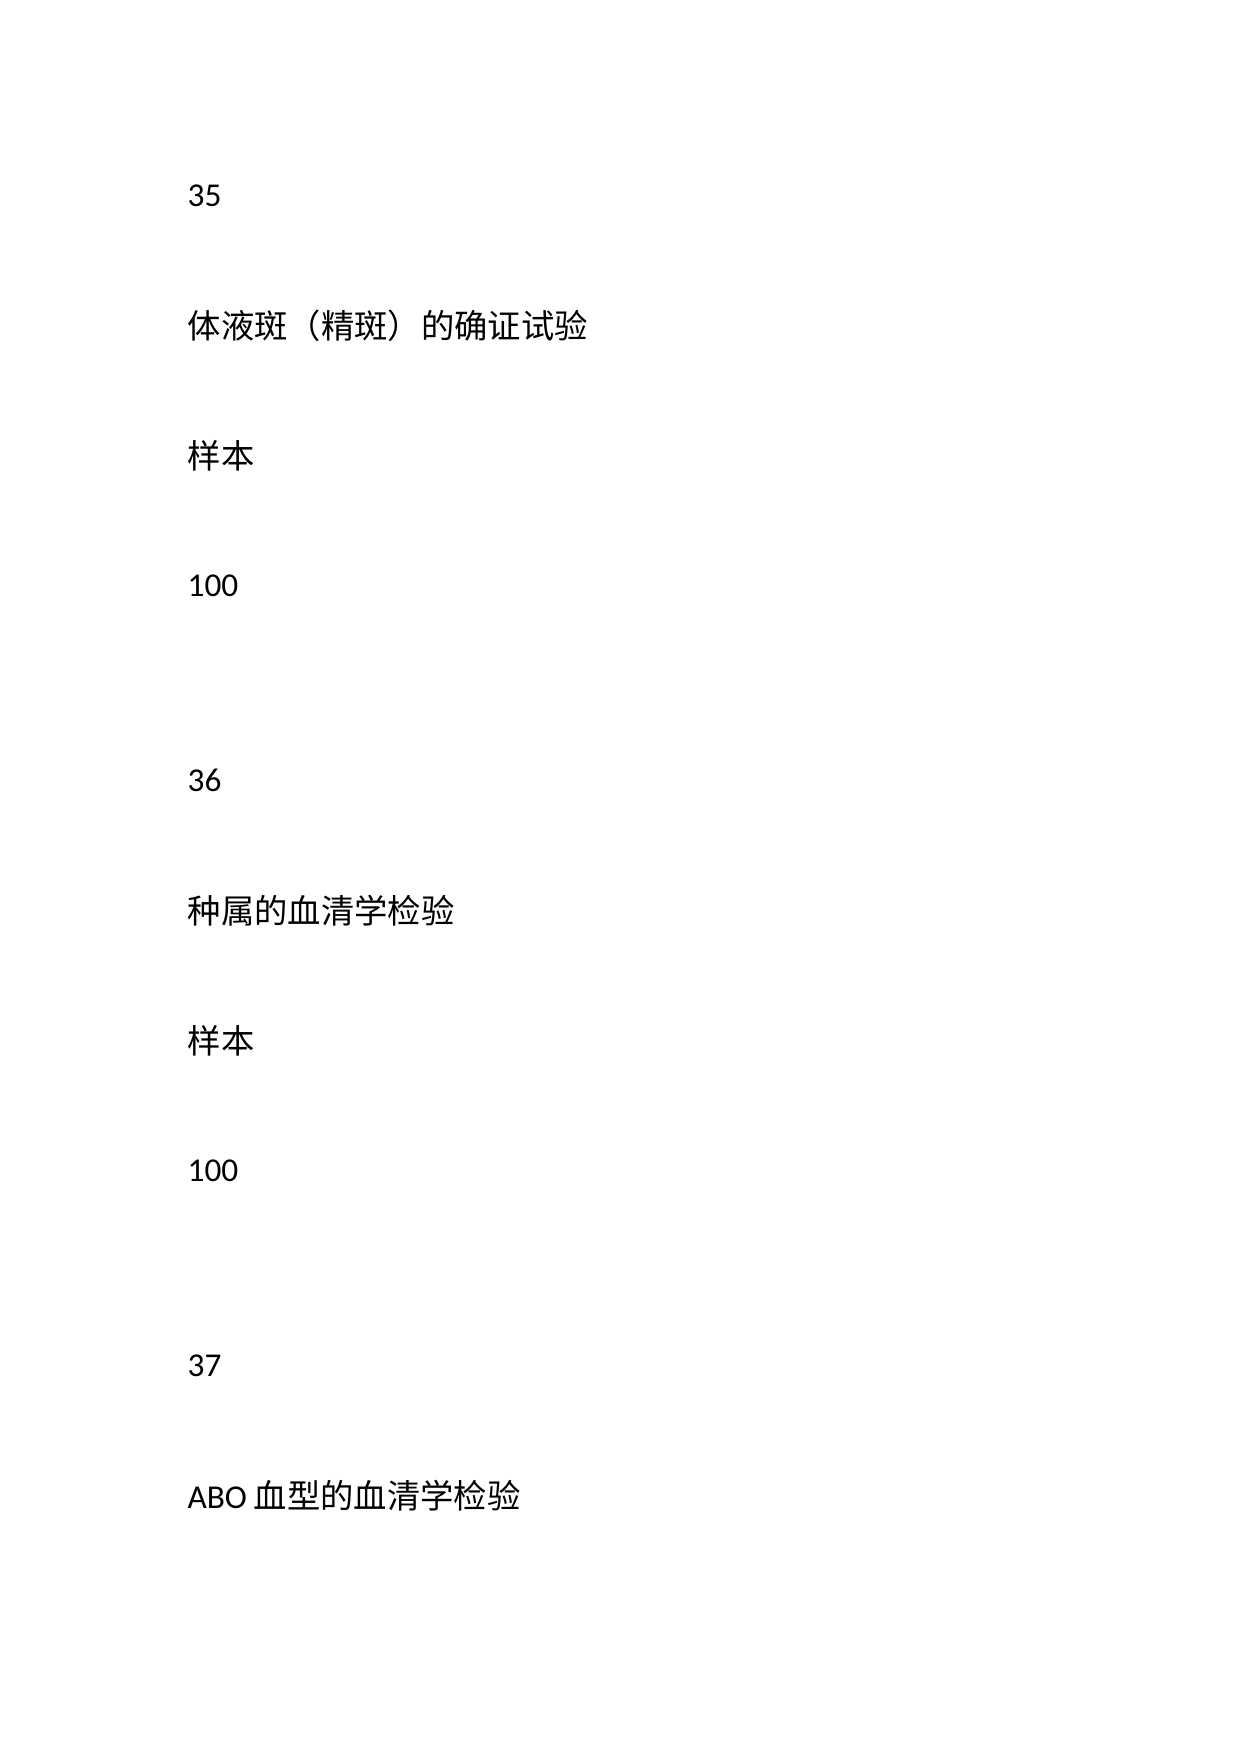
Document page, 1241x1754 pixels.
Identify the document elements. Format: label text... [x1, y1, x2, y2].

text 体液斑（精斑）的确证试验 [187, 292, 1053, 357]
text 种属的血清学检验 [187, 877, 1053, 942]
text 100 [187, 552, 1053, 617]
text 样本 [187, 1007, 1053, 1072]
text 35 [187, 162, 1053, 227]
text 36 [187, 747, 1053, 812]
text 37 [187, 1332, 1053, 1397]
text ABO血型的血清学检验 [187, 1462, 1053, 1527]
text 100 [187, 1137, 1053, 1202]
text 样本 [187, 422, 1053, 487]
